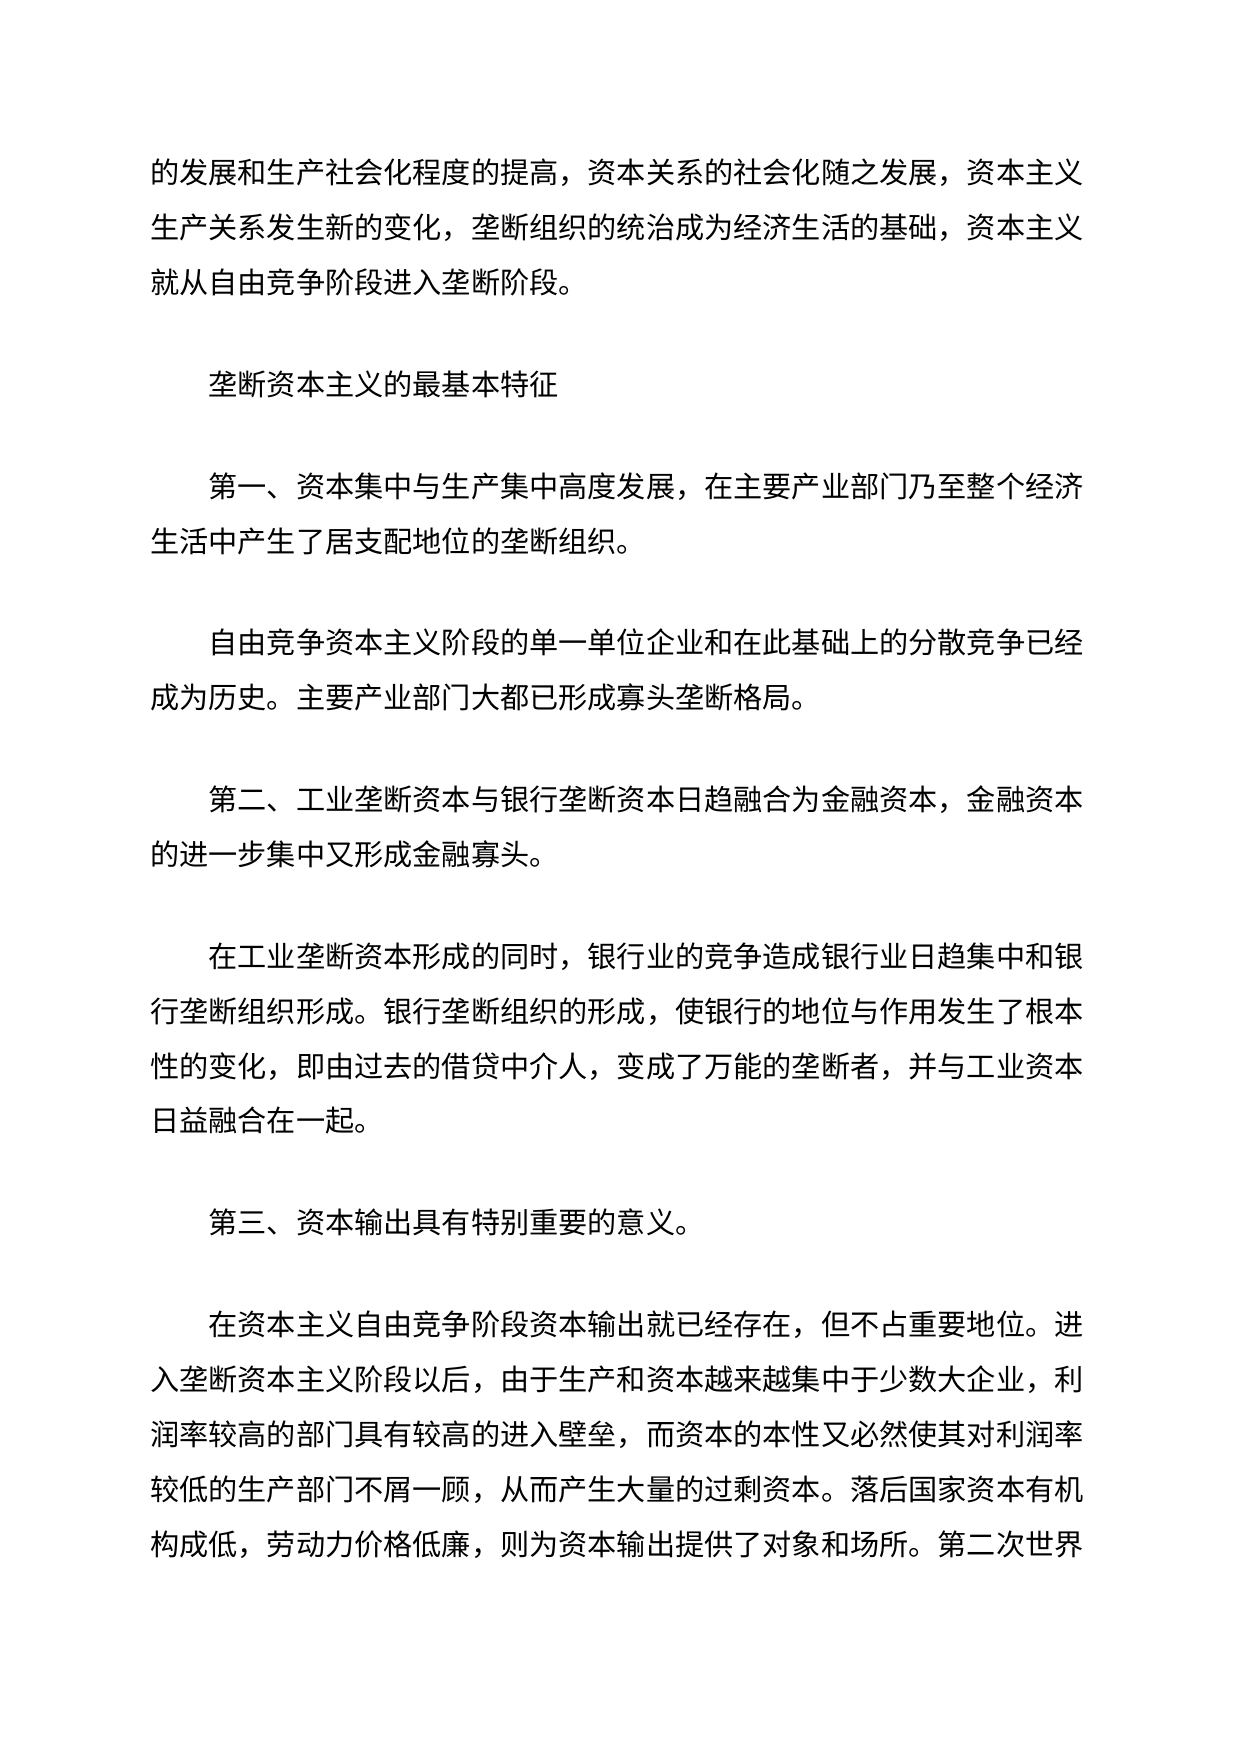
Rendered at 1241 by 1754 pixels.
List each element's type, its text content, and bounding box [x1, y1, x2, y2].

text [150, 150, 1090, 302]
text 自由竞争资本主义阶段的单一单位企业和在此基础上的分散竞争已经成为历史。主要产业部门大都已形成寡头垄断格局。 [150, 620, 1090, 717]
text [150, 1302, 1090, 1563]
text 垄断资本主义的最基本特征 [150, 362, 1090, 404]
text 第二、工业垄断资本与银行垄断资本日趋融合为金融资本，金融资本的进一步集中又形成金融寡头。 [150, 777, 1090, 874]
text 第一、资本集中与生产集中高度发展，在主要产业部门乃至整个经济生活中产生了居支配地位的垄断组织。 [150, 463, 1090, 561]
text 在工业垄断资本形成的同时，银行业的竞争造成银行业日趋集中和银行垄断组织形成。银行垄断组织的形成，使银行的地位与作用发生了根本性的变化，即由过去的借贷中介人，变成了万能的垄断者，并与工业资本日益融合在一起。 [150, 933, 1090, 1140]
text 第三、资本输出具有特别重要的意义。 [150, 1200, 1090, 1242]
